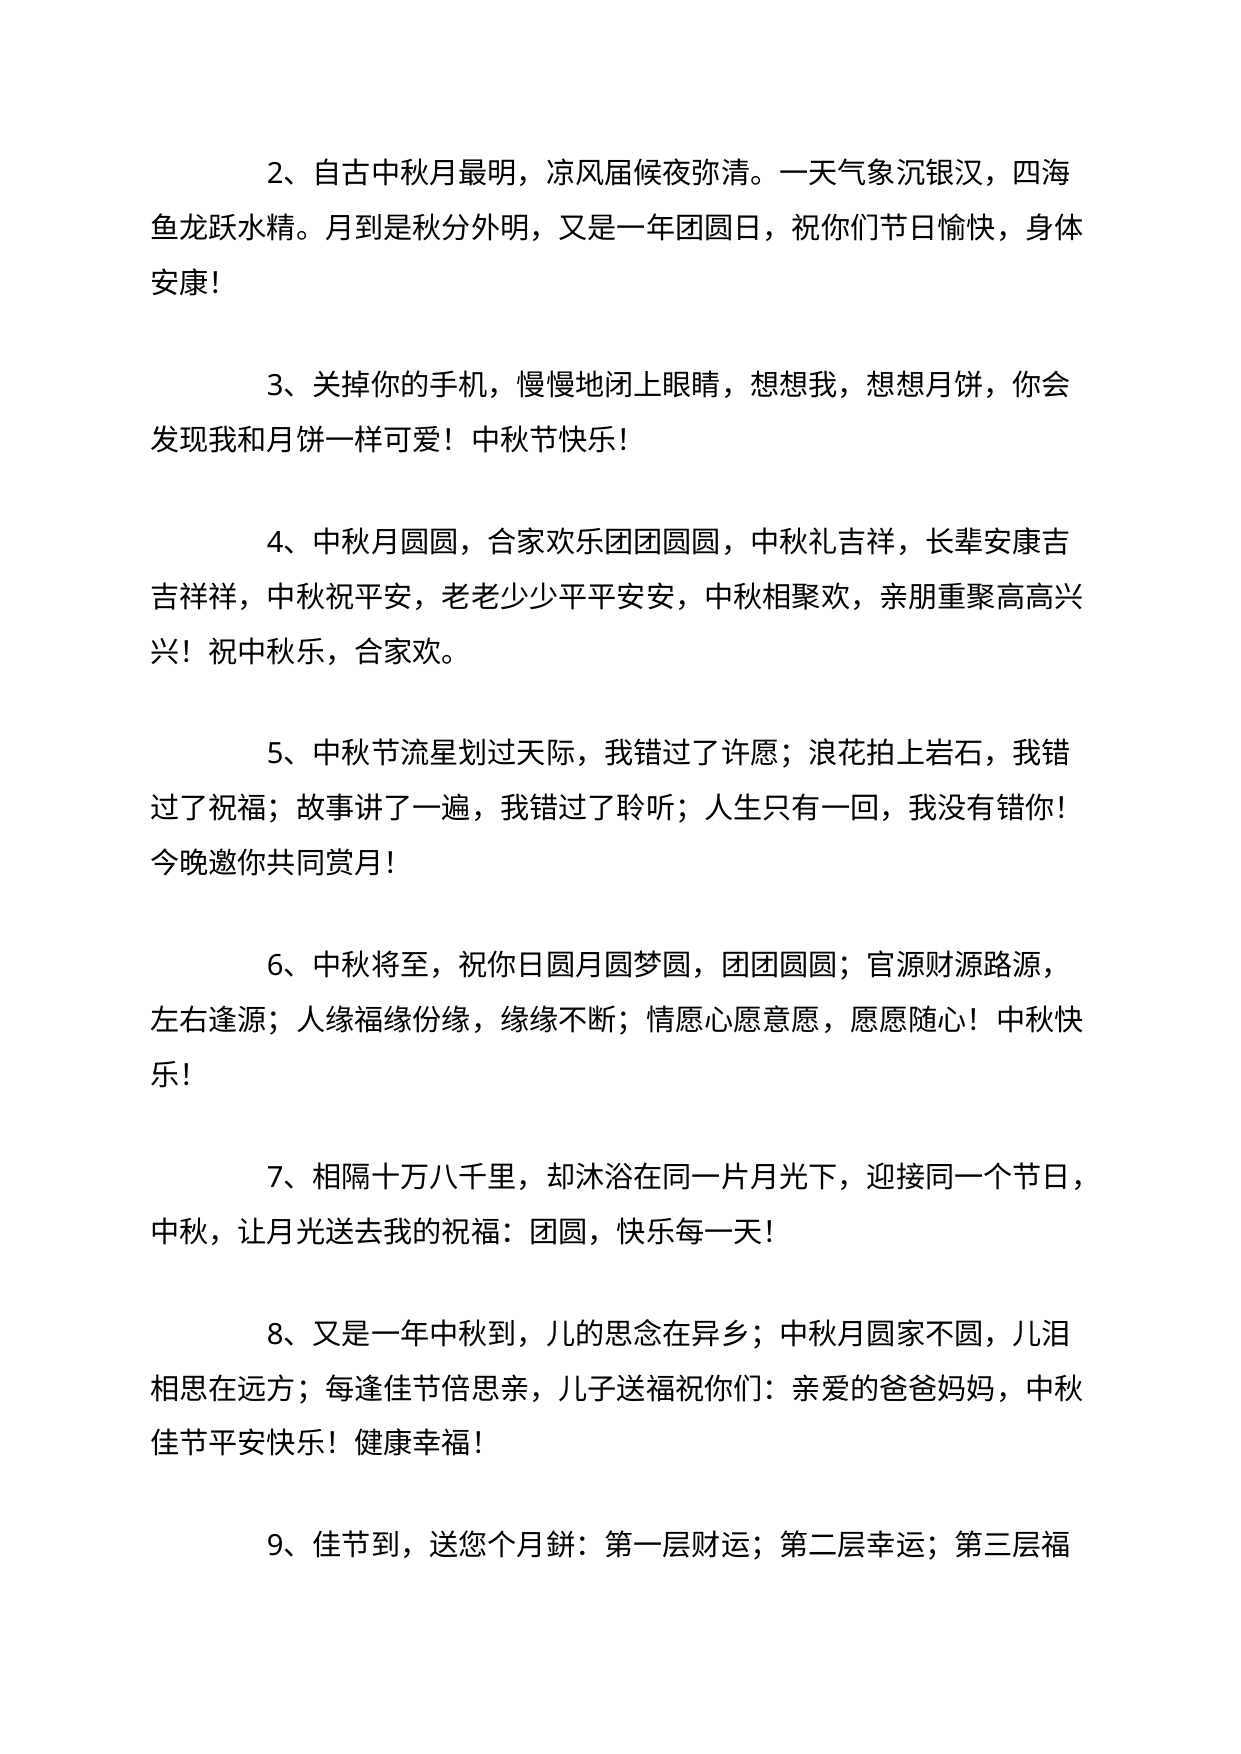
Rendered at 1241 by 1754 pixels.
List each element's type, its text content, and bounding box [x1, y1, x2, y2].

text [150, 1522, 1090, 1564]
text 5、中秋节流星划过天际，我错过了许愿；浪花拍上岩石，我错过了祝福；故事讲了一遍，我错过了聆听；人生只有一回，我没有错你！今晚邀你共同赏月！ [150, 730, 1090, 882]
text 7、相隔十万八千里，却沐浴在同一片月光下，迎接同一个节日，中秋，让月光送去我的祝福：团圆，快乐每一天！ [150, 1153, 1090, 1251]
text 6、中秋将至，祝你日圆月圆梦圆，团团圆圆；官源财源路源，左右逢源；人缘福缘份缘，缘缘不断；情愿心愿意愿，愿愿随心！中秋快乐！ [150, 942, 1090, 1094]
text 2、自古中秋月最明，凉风届候夜弥清。一天气象沉银汉，四海鱼龙跃水精。月到是秋分外明，又是一年团圆日，祝你们节日愉快，身体安康！ [150, 150, 1090, 302]
text 3、关掉你的手机，慢慢地闭上眼睛，想想我，想想月饼，你会发现我和月饼一样可爱！中秋节快乐！ [150, 362, 1090, 459]
text 8、又是一年中秋到，儿的思念在异乡；中秋月圆家不圆，儿泪相思在远方；每逢佳节倍思亲，儿子送福祝你们：亲爱的爸爸妈妈，中秋佳节平安快乐！健康幸福！ [150, 1310, 1090, 1462]
text 4、中秋月圆圆，合家欢乐团团圆圆，中秋礼吉祥，长辈安康吉吉祥祥，中秋祝平安，老老少少平平安安，中秋相聚欢，亲朋重聚高高兴兴！祝中秋乐，合家欢。 [150, 518, 1090, 671]
